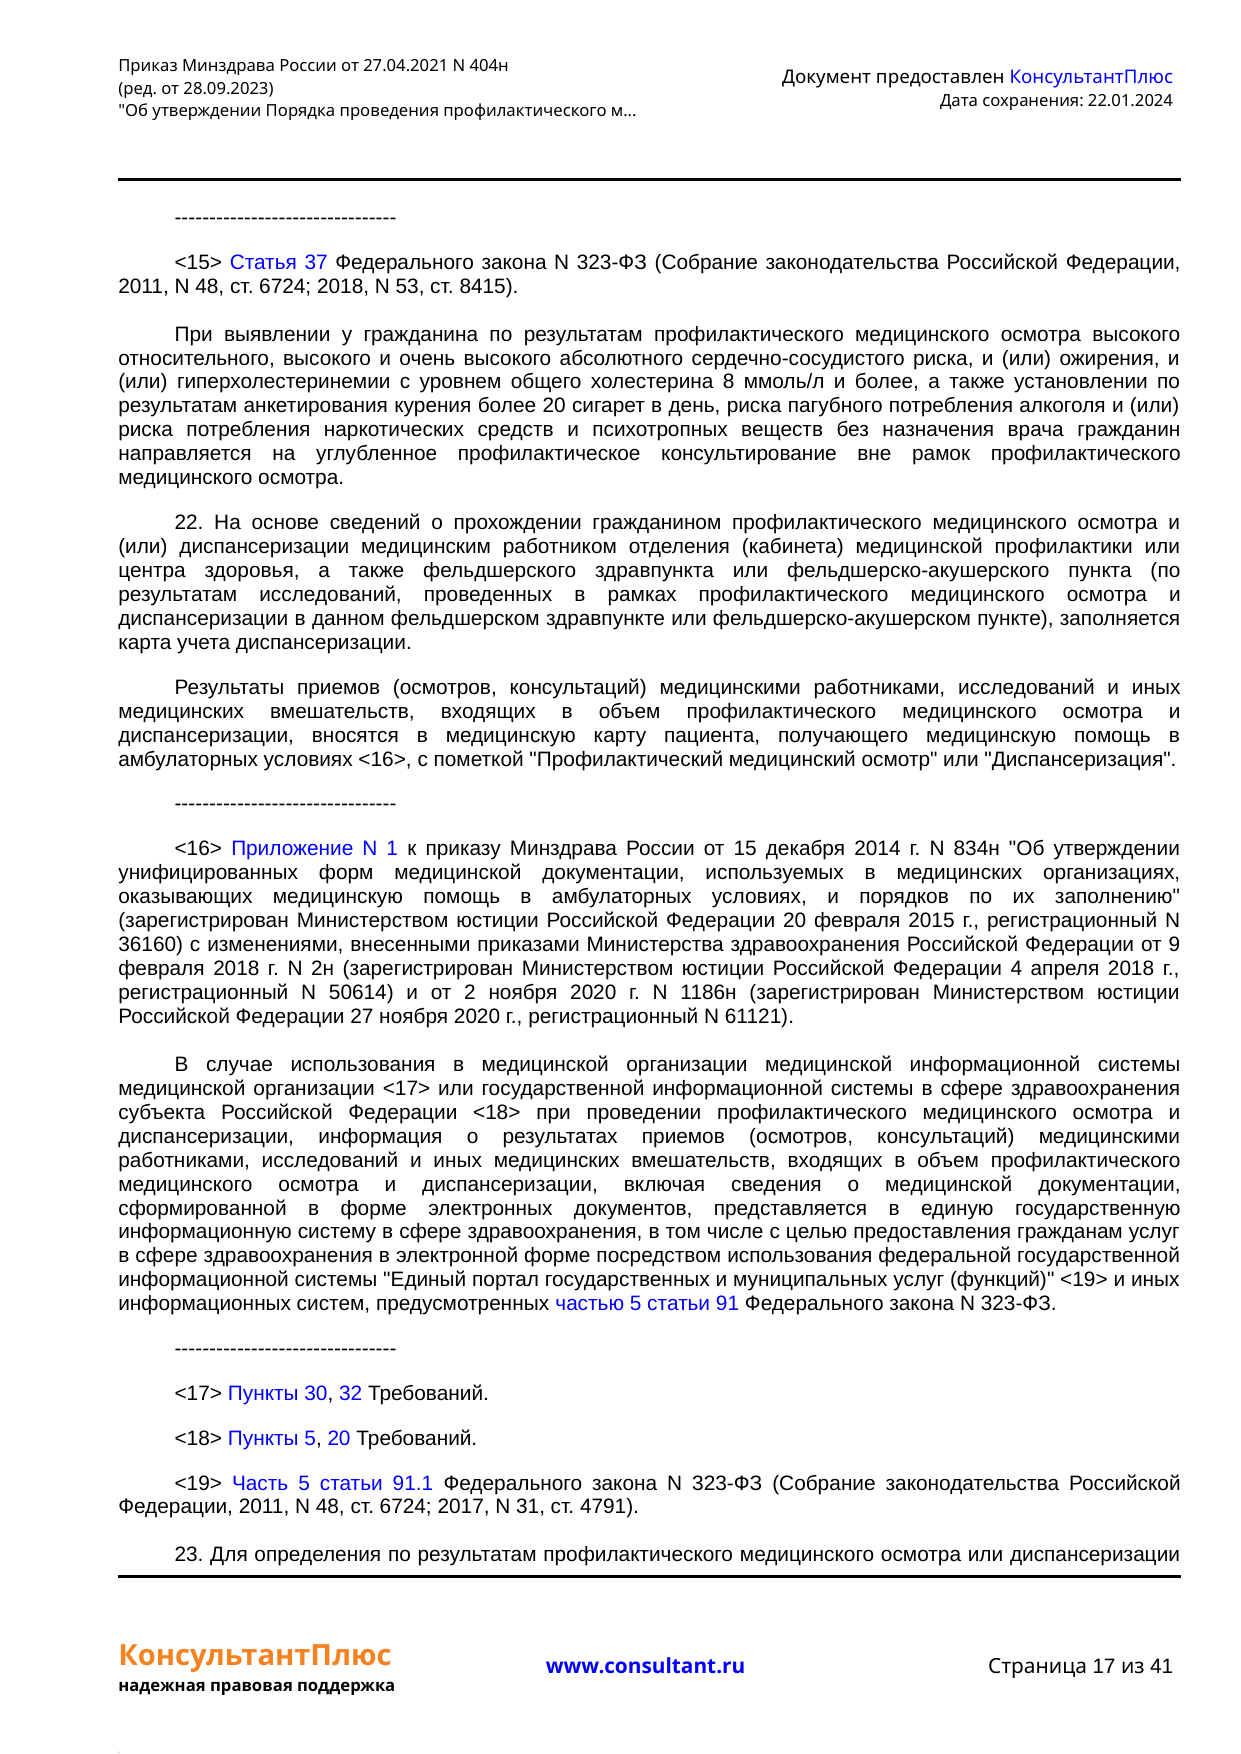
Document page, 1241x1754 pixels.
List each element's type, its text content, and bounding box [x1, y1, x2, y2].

text -------------------------------- [118, 205, 1181, 229]
text <17> Пункты 30, 32 Требований. [118, 1381, 1181, 1405]
text Результаты приемов (осмотров, консультаций) медицинскими работниками, исследований и иных медицинских вмешательств, входящих в объем профилактического медицинского осмотра и диспансеризации, вносятся в медицинскую карту пациента, получающего медицинскую помощь в амбулаторных условиях <16>, с пометкой "Профилактический медицинский осмотр" или "Диспансеризация". [118, 674, 1181, 770]
text <15> Статья 37 Федерального закона N 323-ФЗ (Собрание законодательства Российской Федерации, 2011, N 48, ст. 6724; 2018, N 53, ст. 8415). [118, 249, 1181, 297]
text <16> Приложение N 1 к приказу Минздрава России от 15 декабря 2014 г. N 834н "Об утверждении унифицированных форм медицинской документации, используемых в медицинских организациях, оказывающих медицинскую помощь в амбулаторных условиях, и порядков по их заполнению" (зарегистрирован Министерством юстиции Российской Федерации 20 февраля 2015 г., регистрационный N 36160) с изменениями, внесенными приказами Министерства здравоохранения Российской Федерации от 9 февраля 2018 г. N 2н (зарегистрирован Министерством юстиции Российской Федерации 4 апреля 2018 г., регистрационный N 50614) и от 2 ноября 2020 г. N 1186н (зарегистрирован Министерством юстиции Российской Федерации 27 ноября 2020 г., регистрационный N 61121). [118, 836, 1181, 1028]
text -------------------------------- [118, 1336, 1181, 1360]
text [118, 1542, 1181, 1566]
text При выявлении у гражданина по результатам профилактического медицинского осмотра высокого относительного, высокого и очень высокого абсолютного сердечно-сосудистого риска, и (или) ожирения, и (или) гиперхолестеринемии с уровнем общего холестерина 8 ммоль/л и более, а также установлении по результатам анкетирования курения более 20 сигарет в день, риска пагубного потребления алкоголя и (или) риска потребления наркотических средств и психотропных веществ без назначения врача гражданин направляется на углубленное профилактическое консультирование вне рамок профилактического медицинского осмотра. [118, 321, 1181, 489]
text <18> Пункты 5, 20 Требований. [118, 1426, 1181, 1449]
text <19> Часть 5 статьи 91.1 Федерального закона N 323-ФЗ (Собрание законодательства Российской Федерации, 2011, N 48, ст. 6724; 2017, N 31, ст. 4791). [118, 1470, 1181, 1518]
text 22. На основе сведений о прохождении гражданином профилактического медицинского осмотра и (или) диспансеризации медицинским работником отделения (кабинета) медицинской профилактики или центра здоровья, а также фельдшерского здравпункта или фельдшерско-акушерского пункта (по результатам исследований, проведенных в рамках профилактического медицинского осмотра и диспансеризации в данном фельдшерском здравпункте или фельдшерско-акушерском пункте), заполняется карта учета диспансеризации. [118, 510, 1181, 654]
text -------------------------------- [118, 791, 1181, 815]
text В случае использования в медицинской организации медицинской информационной системы медицинской организации <17> или государственной информационной системы в сфере здравоохранения субъекта Российской Федерации <18> при проведении профилактического медицинского осмотра и диспансеризации, информация о результатах приемов (осмотров, консультаций) медицинскими работниками, исследований и иных медицинских вмешательств, входящих в объем профилактического медицинского осмотра и диспансеризации, включая сведения о медицинской документации, сформированной в форме электронных документов, представляется в единую государственную информационную систему в сфере здравоохранения, в том числе с целью предоставления гражданам услуг в сфере здравоохранения в электронной форме посредством использования федеральной государственной информационной системы "Единый портал государственных и муниципальных услуг (функций)" <19> и иных информационных систем, предусмотренных частью 5 статьи 91 Федерального закона N 323-ФЗ. [118, 1052, 1181, 1315]
